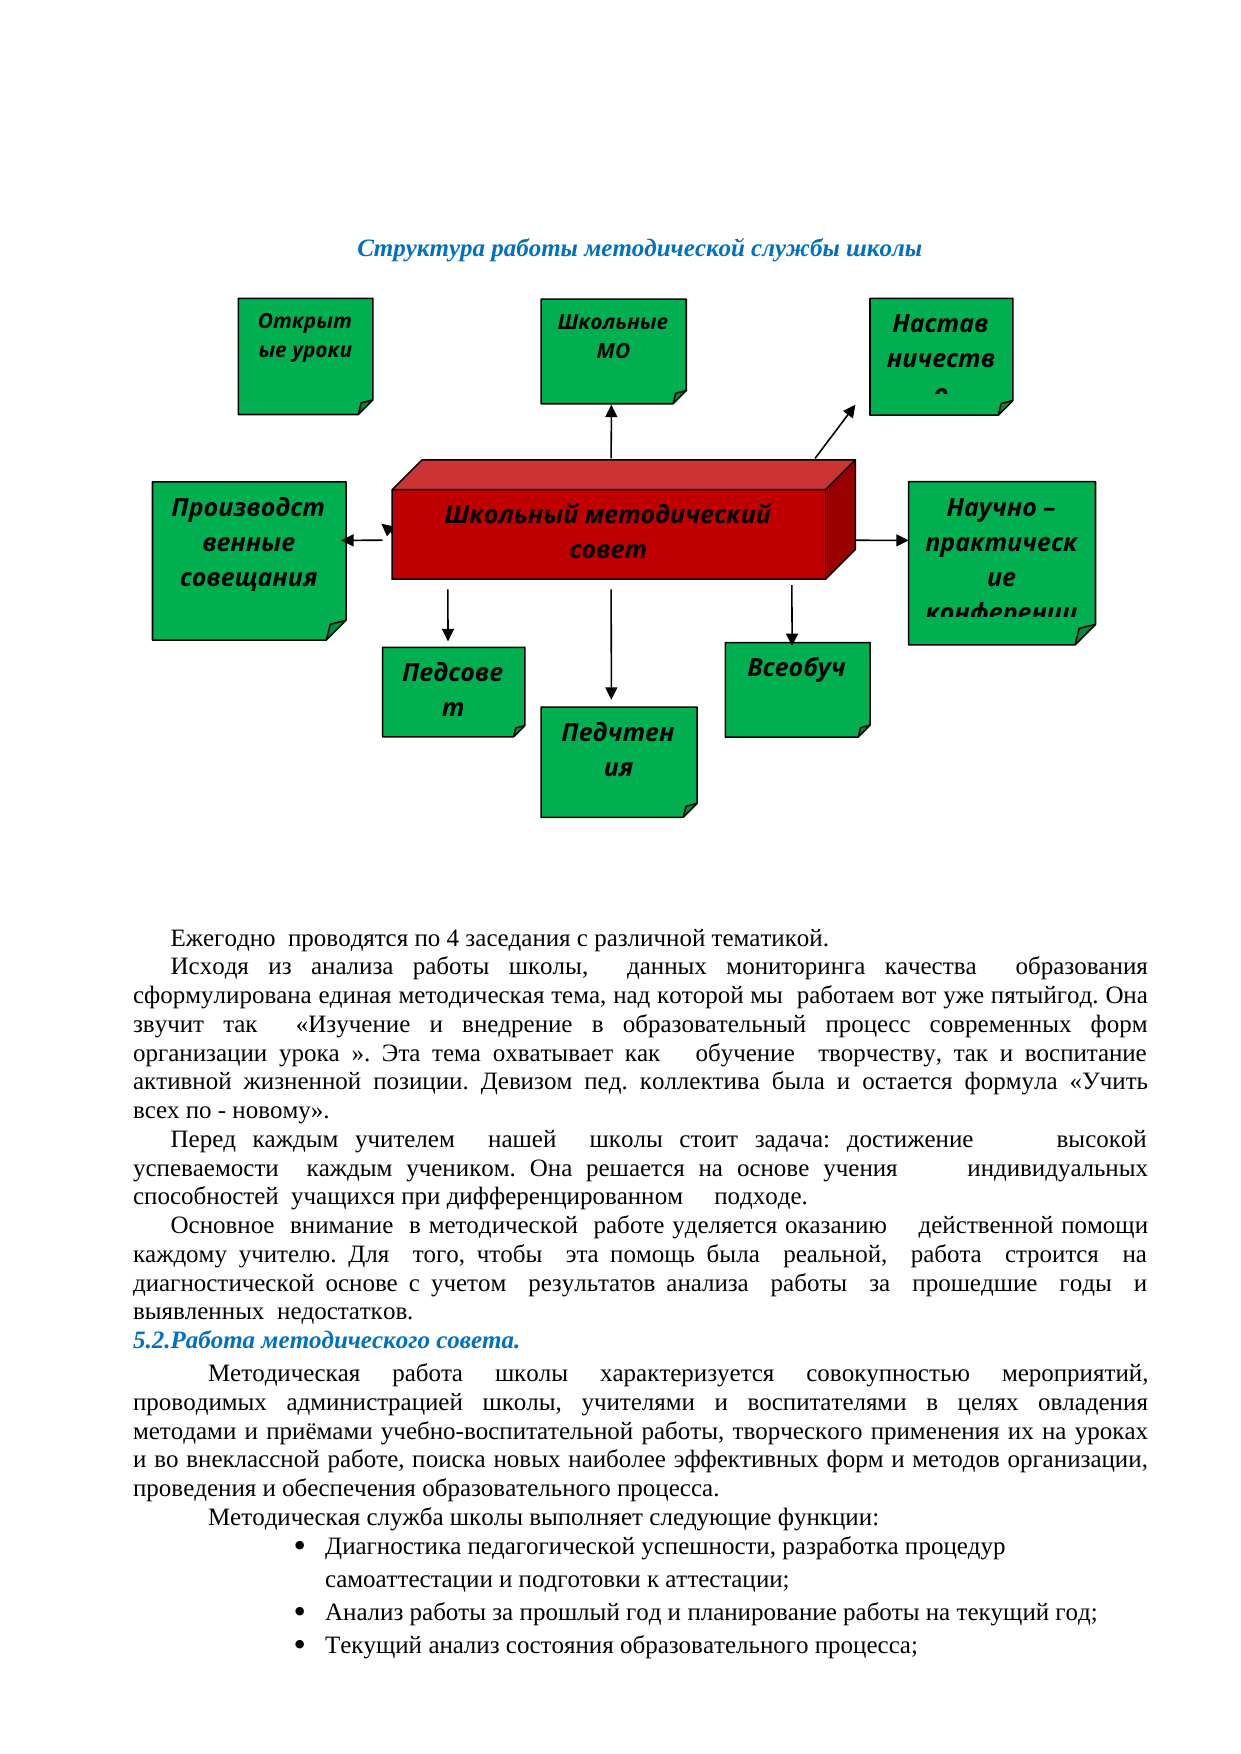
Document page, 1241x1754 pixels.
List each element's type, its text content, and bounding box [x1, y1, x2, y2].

text Перед каждым учителем нашей школы стоит задача: достижение высокой успеваемости каждым учеником. Она решается на основе учения индивидуальных способностей учащихся при дифференцированном подходе. [133, 1124, 1149, 1210]
text Методическая служба школы выполняет следующие функции: [133, 1502, 1149, 1531]
list Анализ работы за прошлый год и планирование работы на текущий год; [295, 1597, 1149, 1626]
text 5.2.Работа методического совета. [133, 1325, 1149, 1354]
text Структура работы методической службы школы [133, 233, 1149, 261]
list Текущий анализ состояния образовательного процесса; [295, 1630, 1149, 1658]
text Ежегодно проводятся по 4 заседания с различной тематикой. [133, 923, 1149, 951]
text Методическая работа школы характеризуется совокупностью мероприятий, проводимых администрацией школы, учителями и воспитателями в целях овладения методами и приёмами учебно-воспитательной работы, творческого применения их на уроках и во внеклассной работе, поиска новых наиболее эффективных форм и методов организации, проведения и обеспечения образовательного процесса. [133, 1358, 1149, 1502]
list Диагностика педагогической успешности, разработка процедур самоаттестации и подготовки к аттестации; [295, 1531, 1149, 1592]
text Исходя из анализа работы школы, данных мониторинга качества образования сформулирована единая методическая тема, над которой мы работаем вот уже пятыйгод. Она звучит так «Изучение и внедрение в образовательный процесс современных форм организации урока ». Эта тема охватывает как обучение творчеству, так и воспитание активной жизненной позиции. Девизом пед. коллектива была и остается формула «Учить всех по - новому». [133, 951, 1149, 1124]
text Основное внимание в методической работе уделяется оказанию действенной помощи каждому учителю. Для того, чтобы эта помощь была реальной, работа строится на диагностической основе с учетом результатов анализа работы за прошедшие годы и выявленных недостатков. [133, 1210, 1149, 1325]
